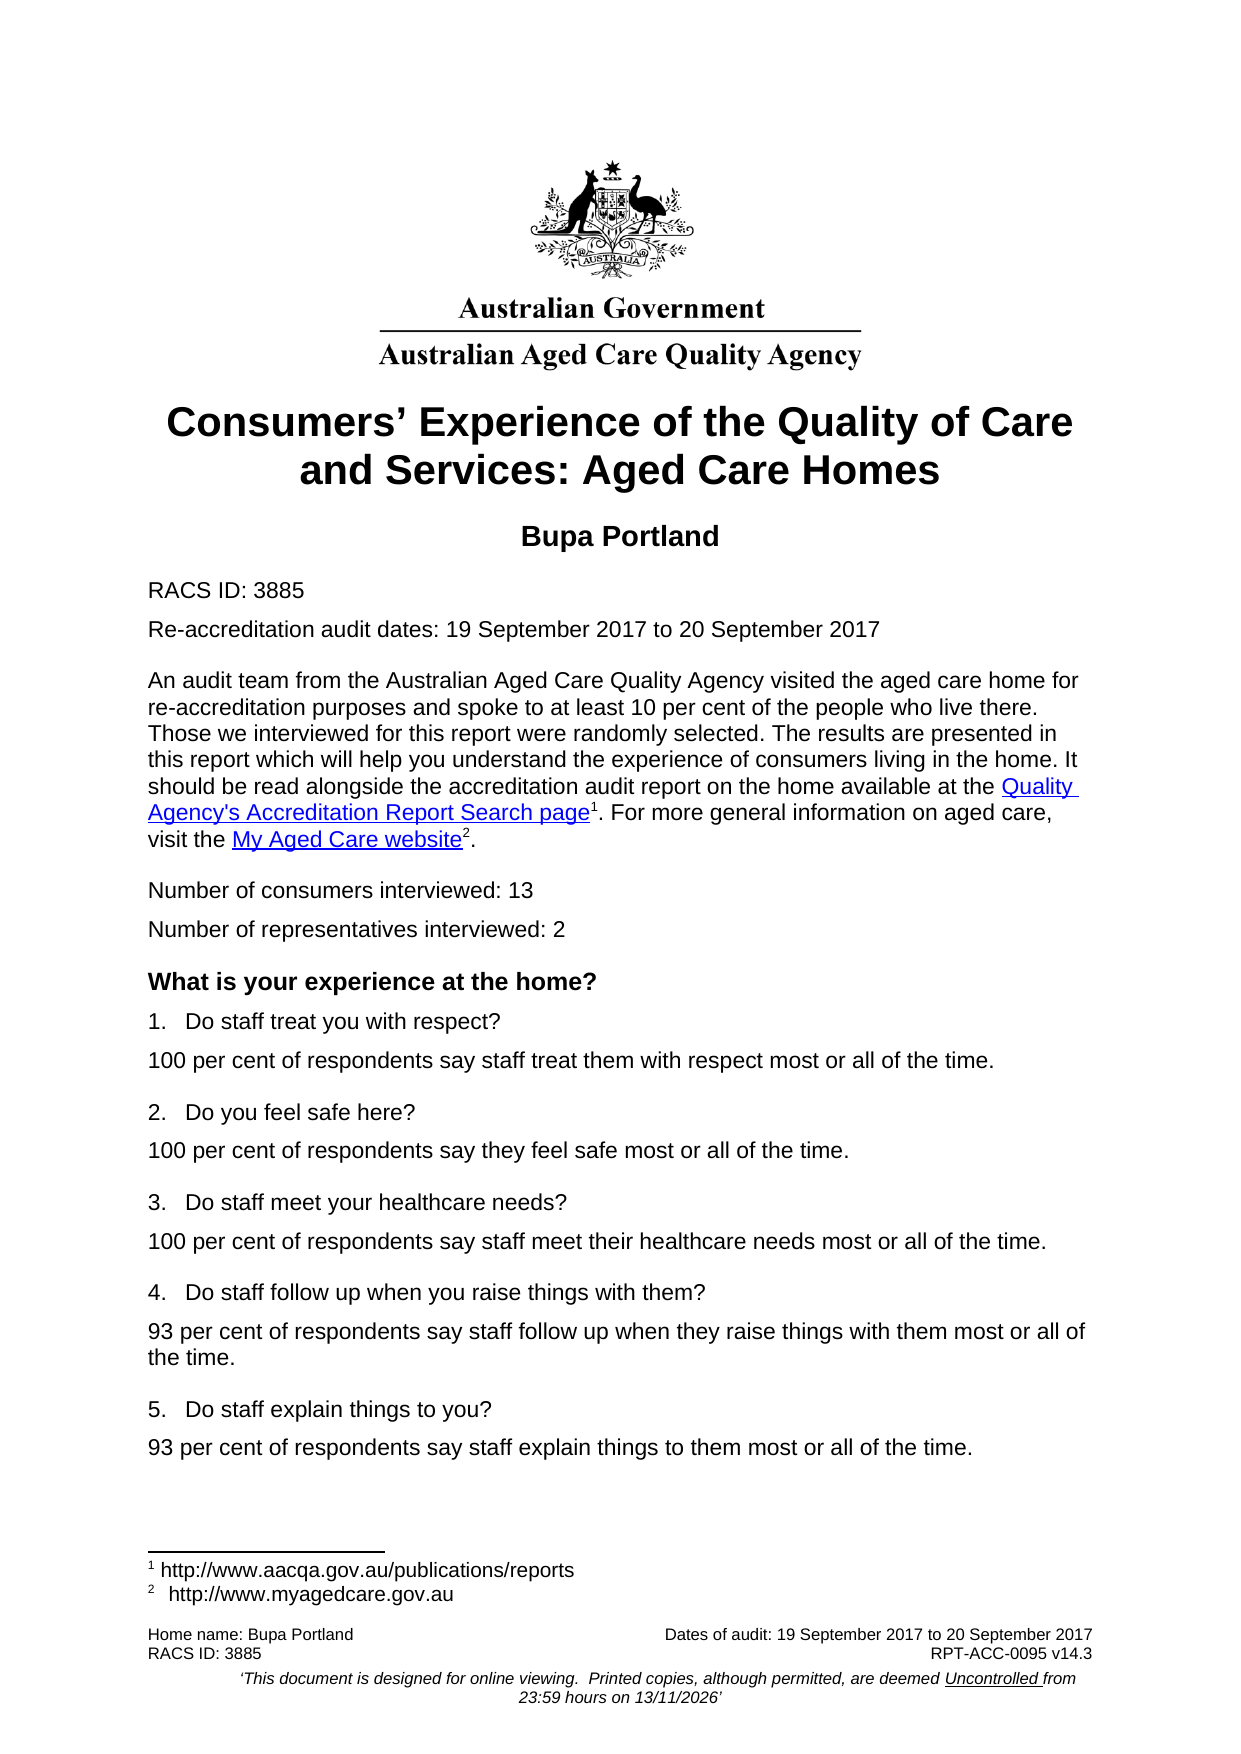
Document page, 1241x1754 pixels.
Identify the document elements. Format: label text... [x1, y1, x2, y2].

subtitle What is your experience at the home? [148, 967, 1092, 996]
list Do staff explain things to you? [148, 1396, 1092, 1422]
text 100 per cent of respondents say staff meet their healthcare needs most or all of the time. [148, 1228, 1092, 1254]
text Number of representatives interviewed: 2 [148, 916, 1092, 942]
list Do you feel safe here? [148, 1098, 1092, 1125]
text 100 per cent of respondents say staff treat them with respect most or all of the time. [148, 1047, 1092, 1073]
text RACS ID: 3885 [148, 577, 1092, 603]
text An audit team from the Australian Aged Care Quality Agency visited the aged care home for re-accreditation purposes and spoke to at least 10 per cent of the people who live there. Those we interviewed for this report were randomly selected. The results are presented in this report which will help you understand the experience of consumers living in the home. It should be read alongside the accreditation audit report on the home available at the Quality Agency's Accreditation Report Search page. For more general information on aged care, visit the My Aged Care website. [148, 667, 1092, 852]
text Number of consumers interviewed: 13 [148, 877, 1092, 903]
subtitle Bupa Portland [148, 519, 1092, 552]
list Do staff follow up when you raise things with them? [148, 1279, 1092, 1305]
title Consumers’ Experience of the Quality of Care and Services: Aged Care Homes [148, 398, 1092, 494]
list Do staff treat you with respect? [148, 1008, 1092, 1035]
picture [378, 160, 862, 373]
text 100 per cent of respondents say they feel safe most or all of the time. [148, 1137, 1092, 1164]
list Do staff meet your healthcare needs? [148, 1189, 1092, 1215]
text Re-accreditation audit dates: 19 September 2017 to 20 September 2017 [148, 616, 1092, 642]
text 93 per cent of respondents say staff explain things to them most or all of the time. [148, 1434, 1092, 1461]
text 93 per cent of respondents say staff follow up when they raise things with them most or all of the time. [148, 1318, 1092, 1371]
